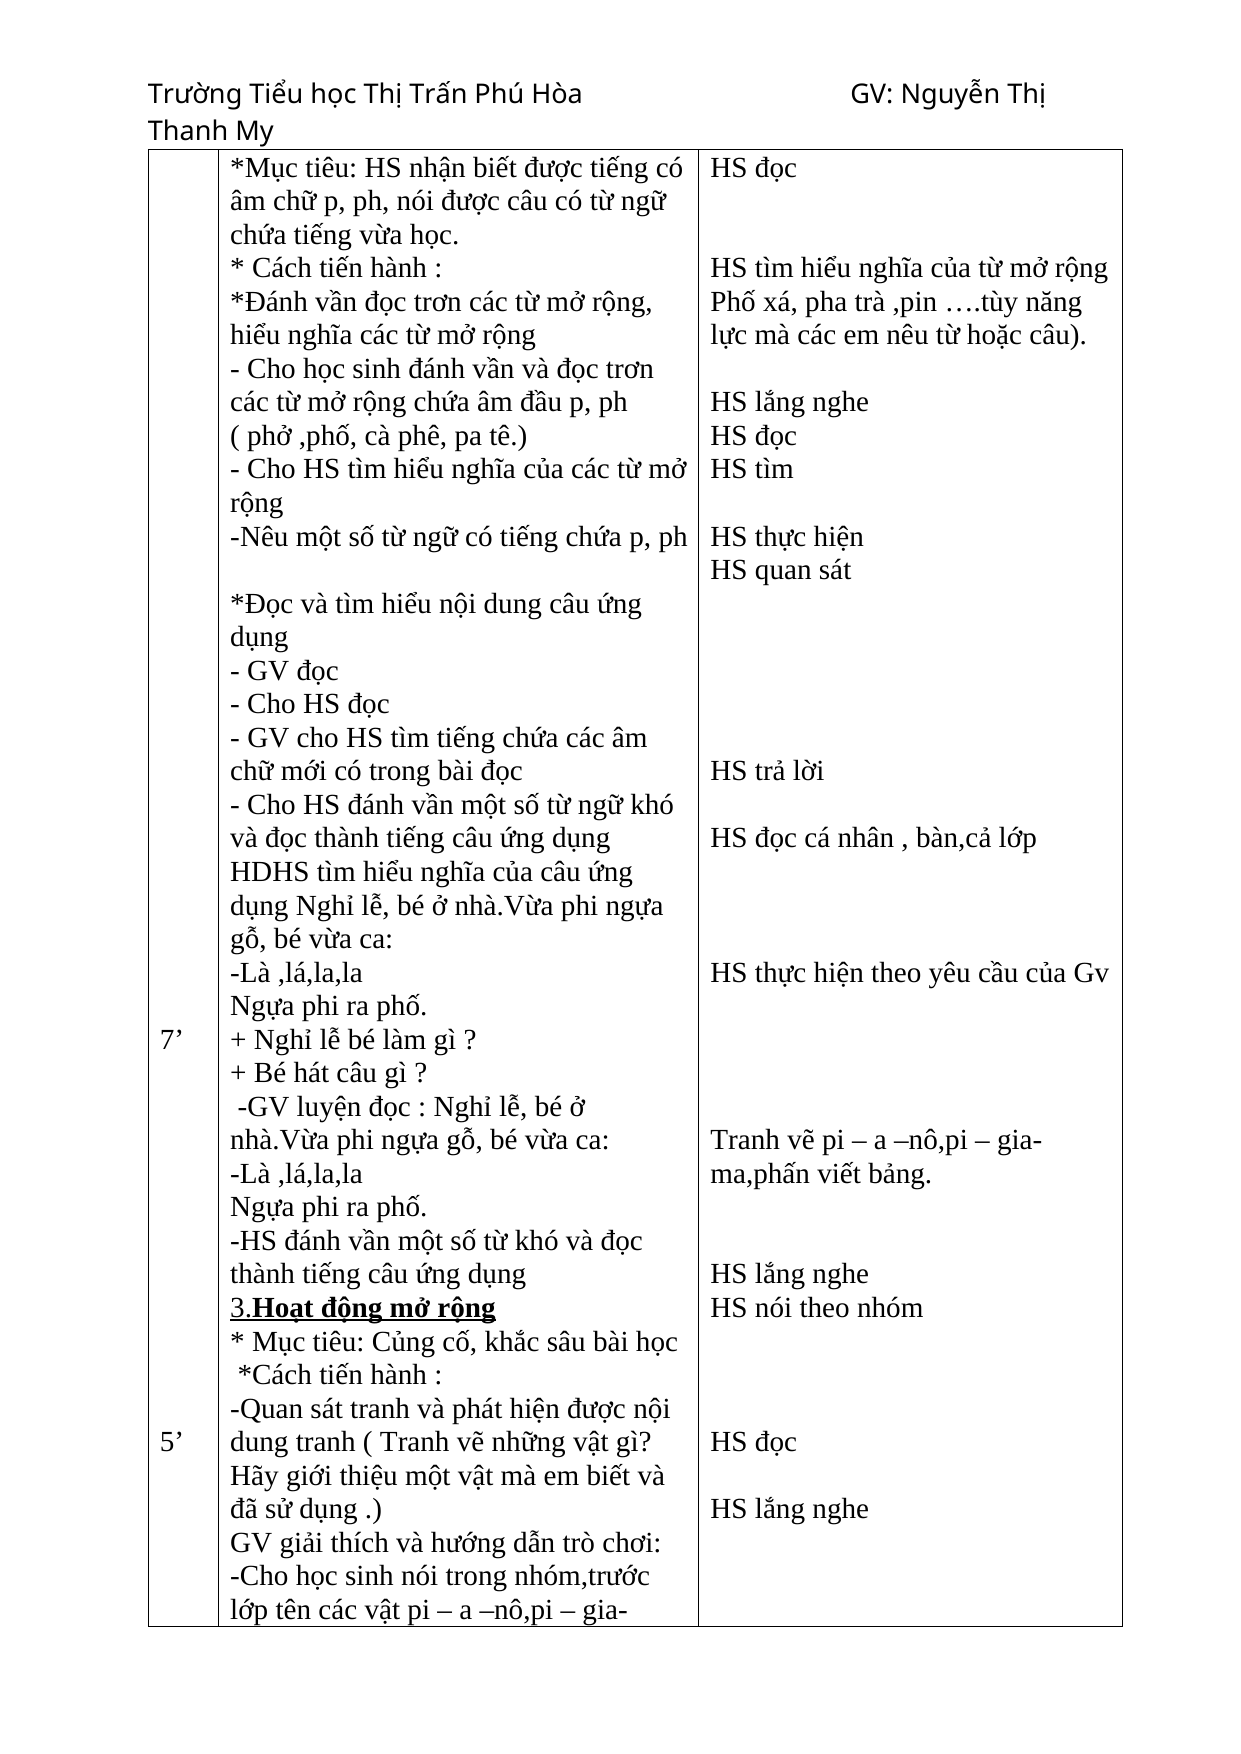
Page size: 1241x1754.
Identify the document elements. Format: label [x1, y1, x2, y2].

table_cell [149, 150, 218, 1626]
table_cell [219, 150, 698, 1626]
table_cell [699, 150, 1122, 1626]
